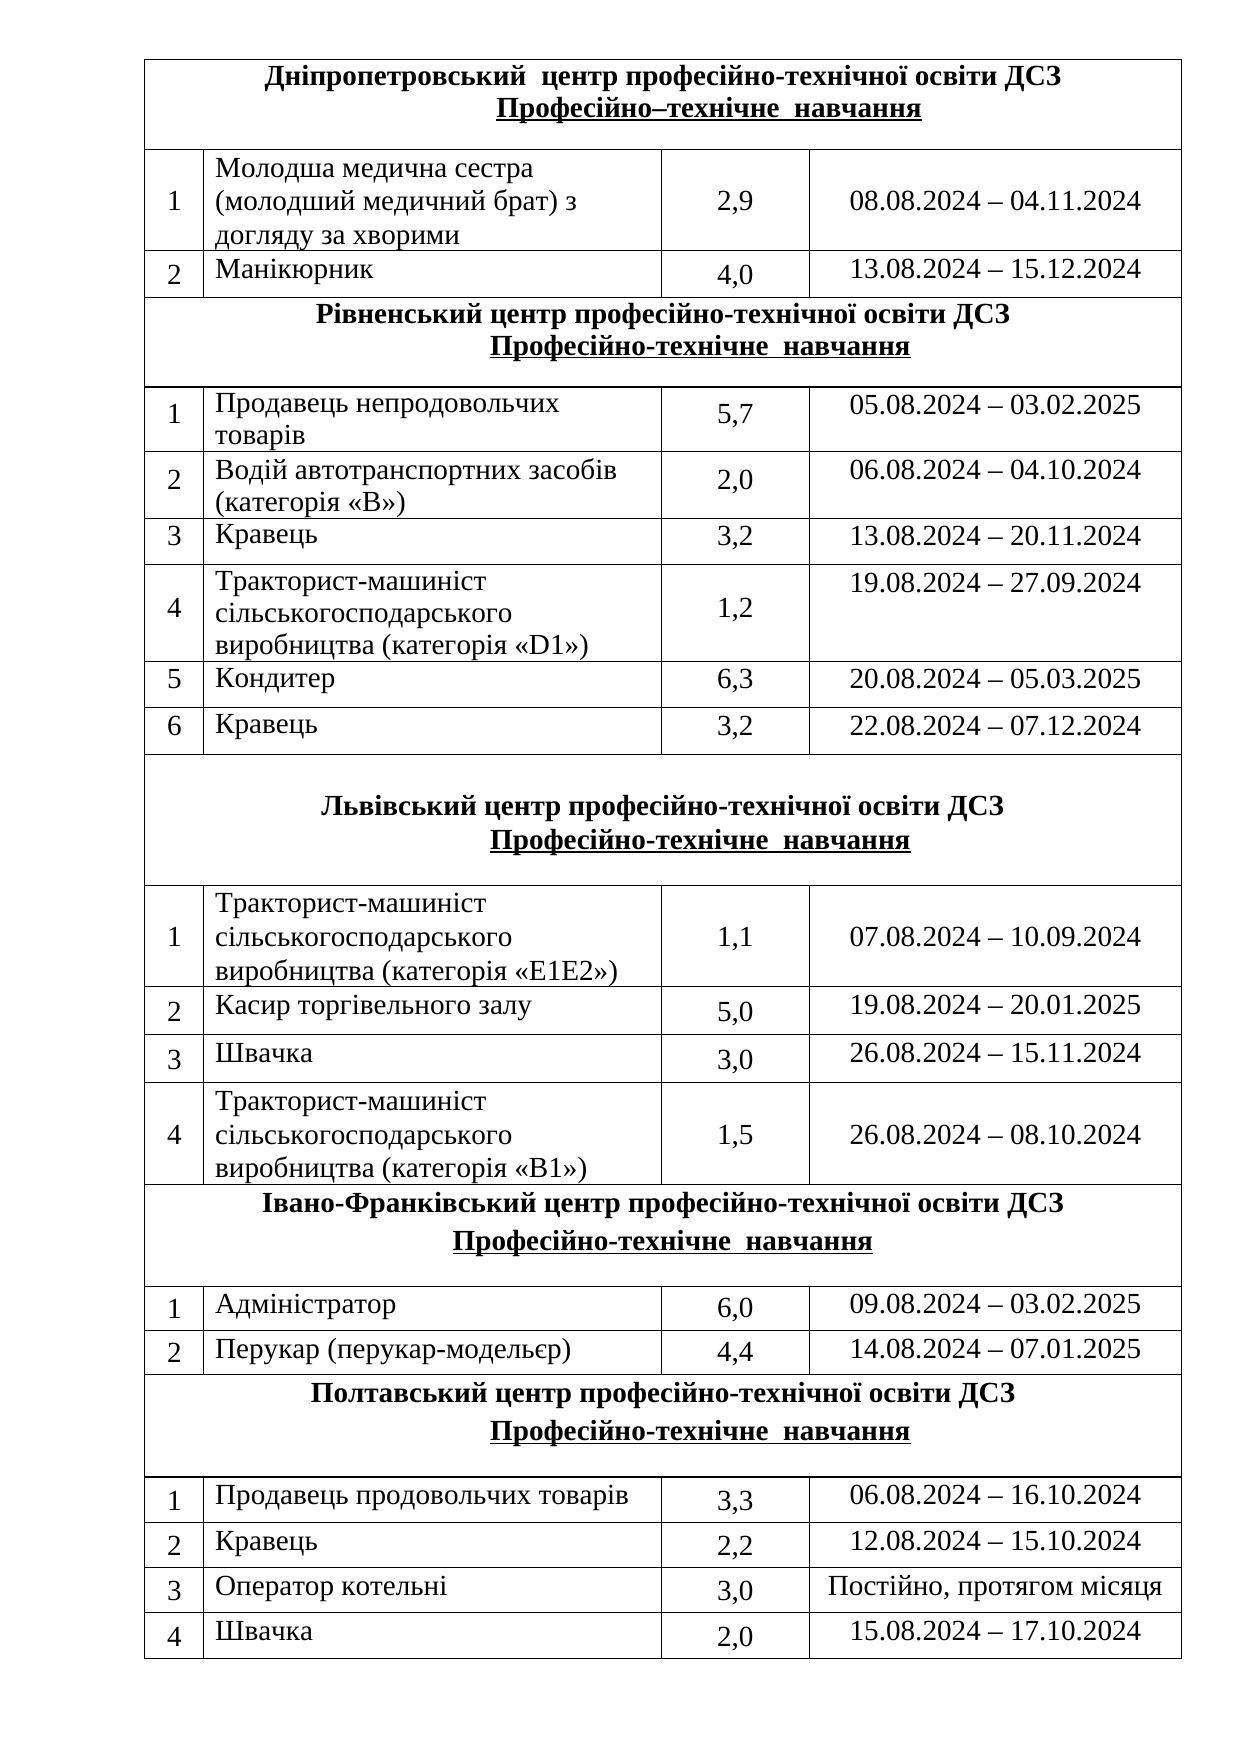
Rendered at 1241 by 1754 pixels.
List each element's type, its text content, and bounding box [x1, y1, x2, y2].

table_cell 6,3 [662, 662, 809, 707]
table_cell Кравець [204, 708, 661, 754]
table_cell Касир торгівельного залу [204, 987, 661, 1034]
table_cell 4 [145, 1083, 203, 1184]
table_cell Перукар (перукар-модельєр) [204, 1331, 661, 1374]
table_cell 19.08.2024 – 27.09.2024 [810, 565, 1181, 661]
table_cell 1 [145, 1478, 203, 1522]
table_cell 1,1 [662, 886, 809, 986]
table_cell 08.08.2024 – 04.11.2024 [810, 150, 1181, 250]
table_cell Швачка [204, 1613, 661, 1658]
table_cell Кравець [204, 519, 661, 564]
table_cell 2 [145, 987, 203, 1034]
table_cell 3,2 [662, 708, 809, 754]
table_cell 19.08.2024 – 20.01.2025 [810, 987, 1181, 1034]
table_cell 1 [145, 388, 203, 451]
table_cell 2 [145, 452, 203, 517]
table_cell Адміністратор [204, 1287, 661, 1330]
table_cell 3 [145, 519, 203, 564]
table_cell 6,0 [662, 1287, 809, 1330]
table_cell Рівненський центр професійно-технічної освіти ДСЗ Професійно-технічне навчання [145, 298, 1181, 386]
table_cell 4,0 [662, 251, 809, 297]
table_cell 2,2 [662, 1523, 809, 1567]
table_cell 14.08.2024 – 07.01.2025 [810, 1331, 1181, 1374]
table_cell Молодша медична сестра (молодший медичний брат) з догляду за хворими [204, 150, 661, 250]
table_cell 2,9 [662, 150, 809, 250]
table_cell 26.08.2024 – 15.11.2024 [810, 1035, 1181, 1082]
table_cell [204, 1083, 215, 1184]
table_cell 3,0 [662, 1035, 809, 1082]
table_cell 15.08.2024 – 17.10.2024 [810, 1613, 1181, 1658]
table_cell 3 [145, 1568, 203, 1612]
table_cell 2,0 [662, 1613, 809, 1658]
table_cell Тракторист-машиніст сільськогосподарського виробництва (категорія «D1») [204, 565, 661, 661]
table_cell Кондитер [204, 662, 661, 707]
table_cell Кравець [204, 1523, 661, 1567]
table_cell 12.08.2024 – 15.10.2024 [810, 1523, 1181, 1567]
table_cell 3 [145, 1035, 203, 1082]
table_cell 4 [145, 565, 203, 661]
table_cell 09.08.2024 – 03.02.2025 [810, 1287, 1181, 1330]
table_cell 6 [145, 708, 203, 754]
table_cell Постійно, протягом місяця [810, 1568, 1181, 1612]
table_cell 13.08.2024 – 15.12.2024 [810, 251, 1181, 297]
table_cell 3,2 [662, 519, 809, 564]
table_cell Львівський центр професійно-технічної освіти ДСЗ Професійно-технічне навчання [145, 755, 1181, 884]
table_cell 06.08.2024 – 04.10.2024 [810, 452, 1181, 517]
table_cell 1,2 [662, 565, 809, 661]
table_cell 5 [145, 662, 203, 707]
table_cell 5,0 [662, 987, 809, 1034]
table_cell 5,7 [662, 388, 809, 451]
table_cell 13.08.2024 – 20.11.2024 [810, 519, 1181, 564]
table_cell 22.08.2024 – 07.12.2024 [810, 708, 1181, 754]
table_cell 2 [145, 251, 203, 297]
table_cell 1 [145, 150, 203, 250]
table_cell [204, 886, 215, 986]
table_cell 2,0 [662, 452, 809, 517]
table_cell Продавець продовольчих товарів [204, 1478, 661, 1522]
table_cell 05.08.2024 – 03.02.2025 [810, 388, 1181, 451]
table_cell 1 [145, 886, 203, 986]
table_cell 3,3 [662, 1478, 809, 1522]
table_cell Водій автотранспортних засобів (категорія «В») [204, 452, 661, 517]
table_cell Івано-Франківський центр професійно-технічної освіти ДСЗ Професійно-технічне навчання [145, 1185, 1181, 1286]
table_cell 26.08.2024 – 08.10.2024 [810, 1083, 1181, 1184]
table_cell 06.08.2024 – 16.10.2024 [810, 1478, 1181, 1522]
table_cell 1,5 [662, 1083, 809, 1184]
table_cell Тракторист-машиніст сільськогосподарського виробництва (категорія «E1E2») [486, 886, 661, 986]
table_cell 2 [145, 1523, 203, 1567]
table_cell Манікюрник [204, 251, 661, 297]
table_cell 07.08.2024 – 10.09.2024 [810, 886, 1181, 986]
table_cell 3,0 [662, 1568, 809, 1612]
table_cell Полтавський центр професійно-технічної освіти ДСЗ Професійно-технічне навчання [145, 1375, 1181, 1476]
table_cell 4 [145, 1613, 203, 1658]
table_cell Оператор котельні [204, 1568, 661, 1612]
table_cell 20.08.2024 – 05.03.2025 [810, 662, 1181, 707]
table_cell Продавець непродовольчих товарів [204, 388, 661, 451]
table_cell Тракторист-машиніст сільськогосподарського виробництва (категорія «В1») [486, 1083, 661, 1184]
table_cell 2 [145, 1331, 203, 1374]
table_cell Швачка [204, 1035, 661, 1082]
table_cell 1 [145, 1287, 203, 1330]
table_cell 4,4 [662, 1331, 809, 1374]
table_header Дніпропетровський центр професійно-технічної освіти ДСЗ Професійно–технічне навчання [145, 60, 1181, 149]
